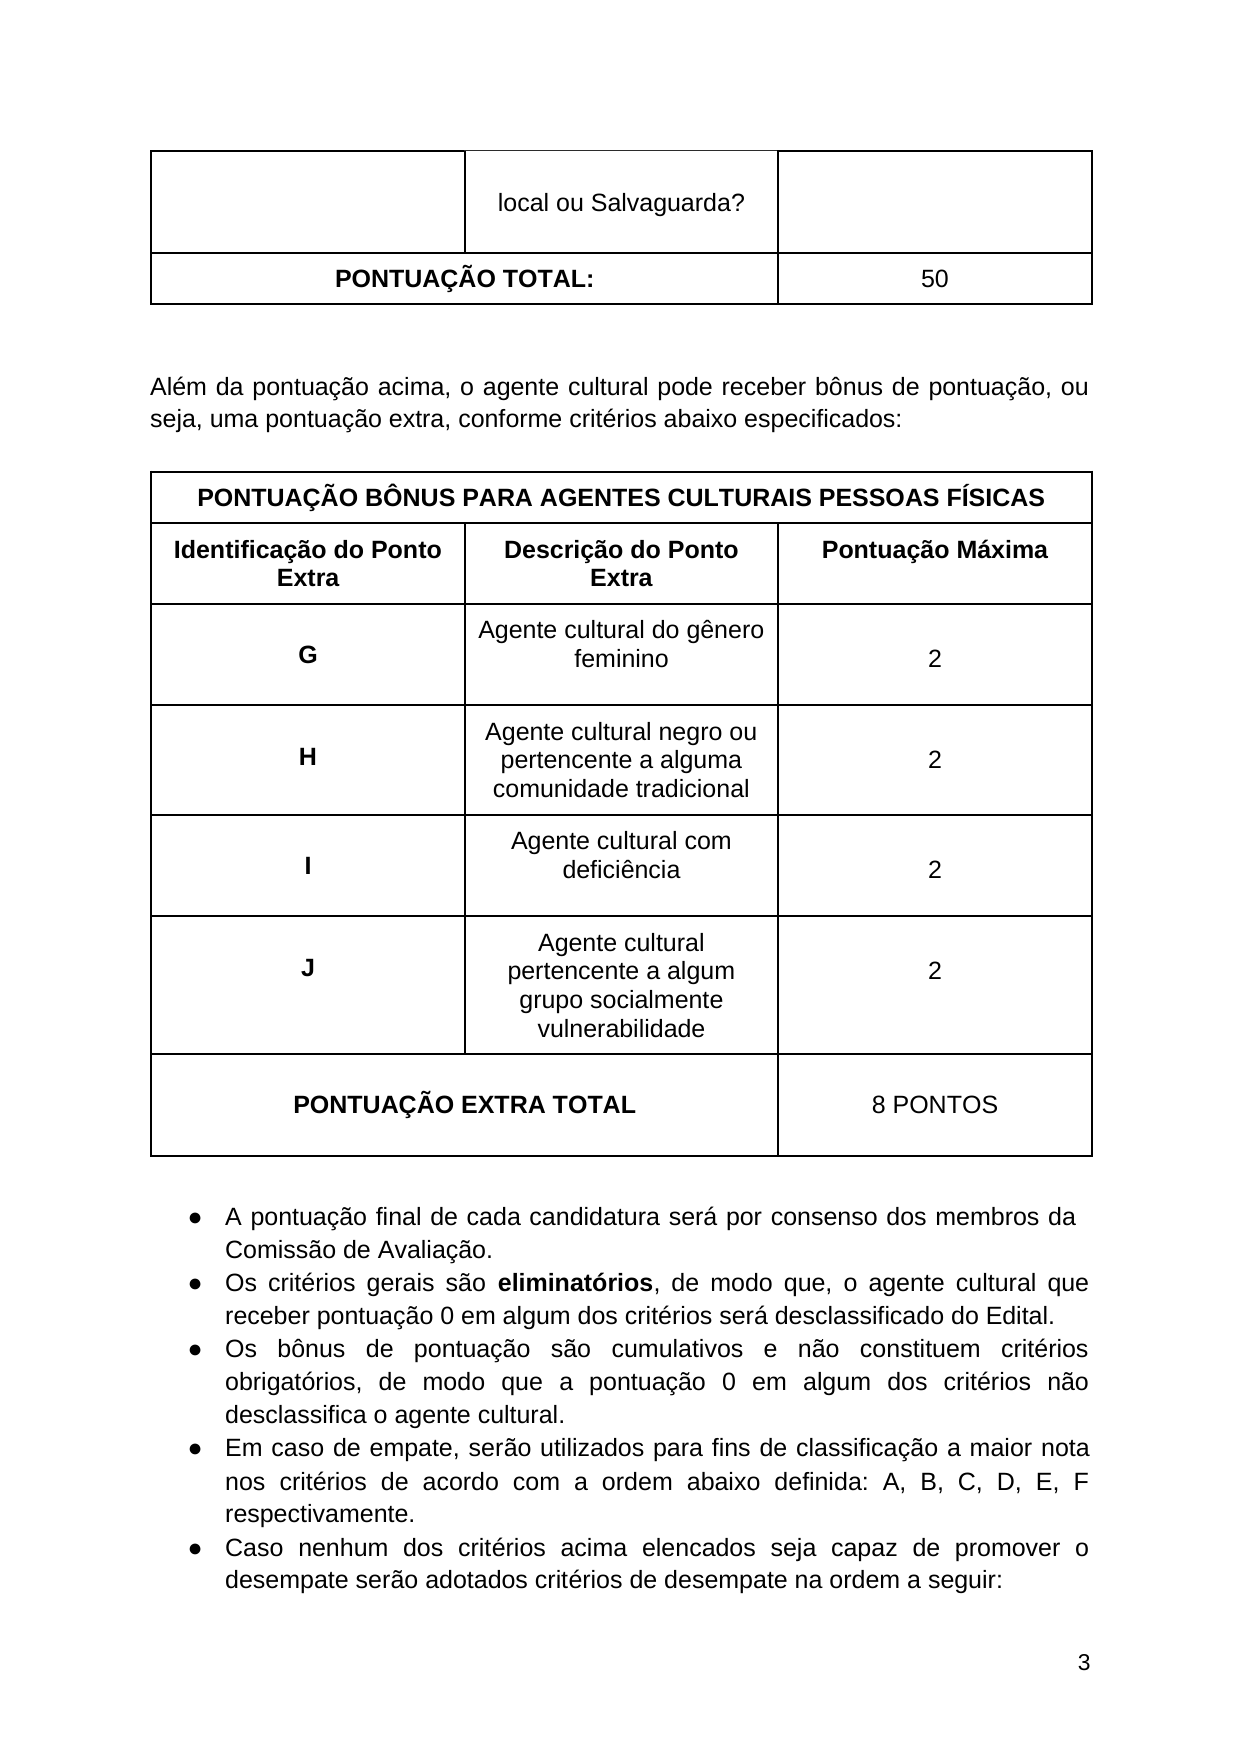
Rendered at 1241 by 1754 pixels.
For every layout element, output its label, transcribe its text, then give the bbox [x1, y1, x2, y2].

table_cell E [152, 152, 464, 252]
table_cell Identificação do Ponto Extra [152, 524, 464, 603]
table_cell PONTUAÇÃO EXTRA TOTAL [152, 1055, 777, 1155]
table_cell 2 [779, 917, 1091, 1053]
table_cell 50 [779, 254, 1091, 303]
table_cell Agente cultural com deficiência [466, 816, 777, 915]
table_cell Descrição do Ponto Extra [466, 524, 777, 603]
table_cell 10 [779, 152, 1091, 252]
table_cell Agente cultural do gênero feminino [466, 605, 777, 704]
table_cell Agente cultural pertencente a algum grupo socialmente vulnerabilidade [466, 917, 777, 1053]
table_cell PONTUAÇÃO TOTAL: [152, 254, 777, 303]
table_cell 8 PONTOS [779, 1055, 1091, 1155]
list Os critérios gerais são eliminatórios, de modo que, o agente cultural que receber pontuação 0 em algum dos critérios será desclassificado do Edital. [187, 1268, 1090, 1330]
text Além da pontuação acima, o agente cultural pode receber bônus de pontuação, ou seja, uma pontuação extra, conforme critérios abaixo especificados: [150, 371, 1090, 433]
table_header PONTUAÇÃO BÔNUS PARA AGENTES CULTURAIS PESSOAS FÍSICAS [152, 473, 1091, 522]
table_cell 2 [779, 605, 1091, 704]
list Caso nenhum dos critérios acima elencados seja capaz de promover o desempate serão adotados critérios de desempate na ordem a seguir: [187, 1532, 1090, 1594]
table_cell I [152, 816, 464, 915]
table_cell 2 [779, 816, 1091, 915]
list A pontuação final de cada candidatura será por consenso dos membros da Comissão de Avaliação. [187, 1202, 1078, 1264]
table_cell 2 [779, 706, 1091, 813]
table_cell Agente cultural negro ou pertencente a alguma comunidade tradicional [466, 706, 777, 813]
list Em caso de empate, serão utilizados para fins de classificação a maior nota nos critérios de acordo com a ordem abaixo definida: A, B, C, D, E, F respectivamente. [187, 1433, 1090, 1528]
list Os bônus de pontuação são cumulativos e não constituem critérios obrigatórios, de modo que a pontuação 0 em algum dos critérios não desclassifica o agente cultural. [187, 1334, 1090, 1429]
table_cell J [152, 917, 464, 1053]
table_cell G [152, 605, 464, 704]
table_cell H [152, 706, 464, 813]
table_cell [466, 151, 777, 252]
table_cell Pontuação Máxima [779, 524, 1091, 603]
